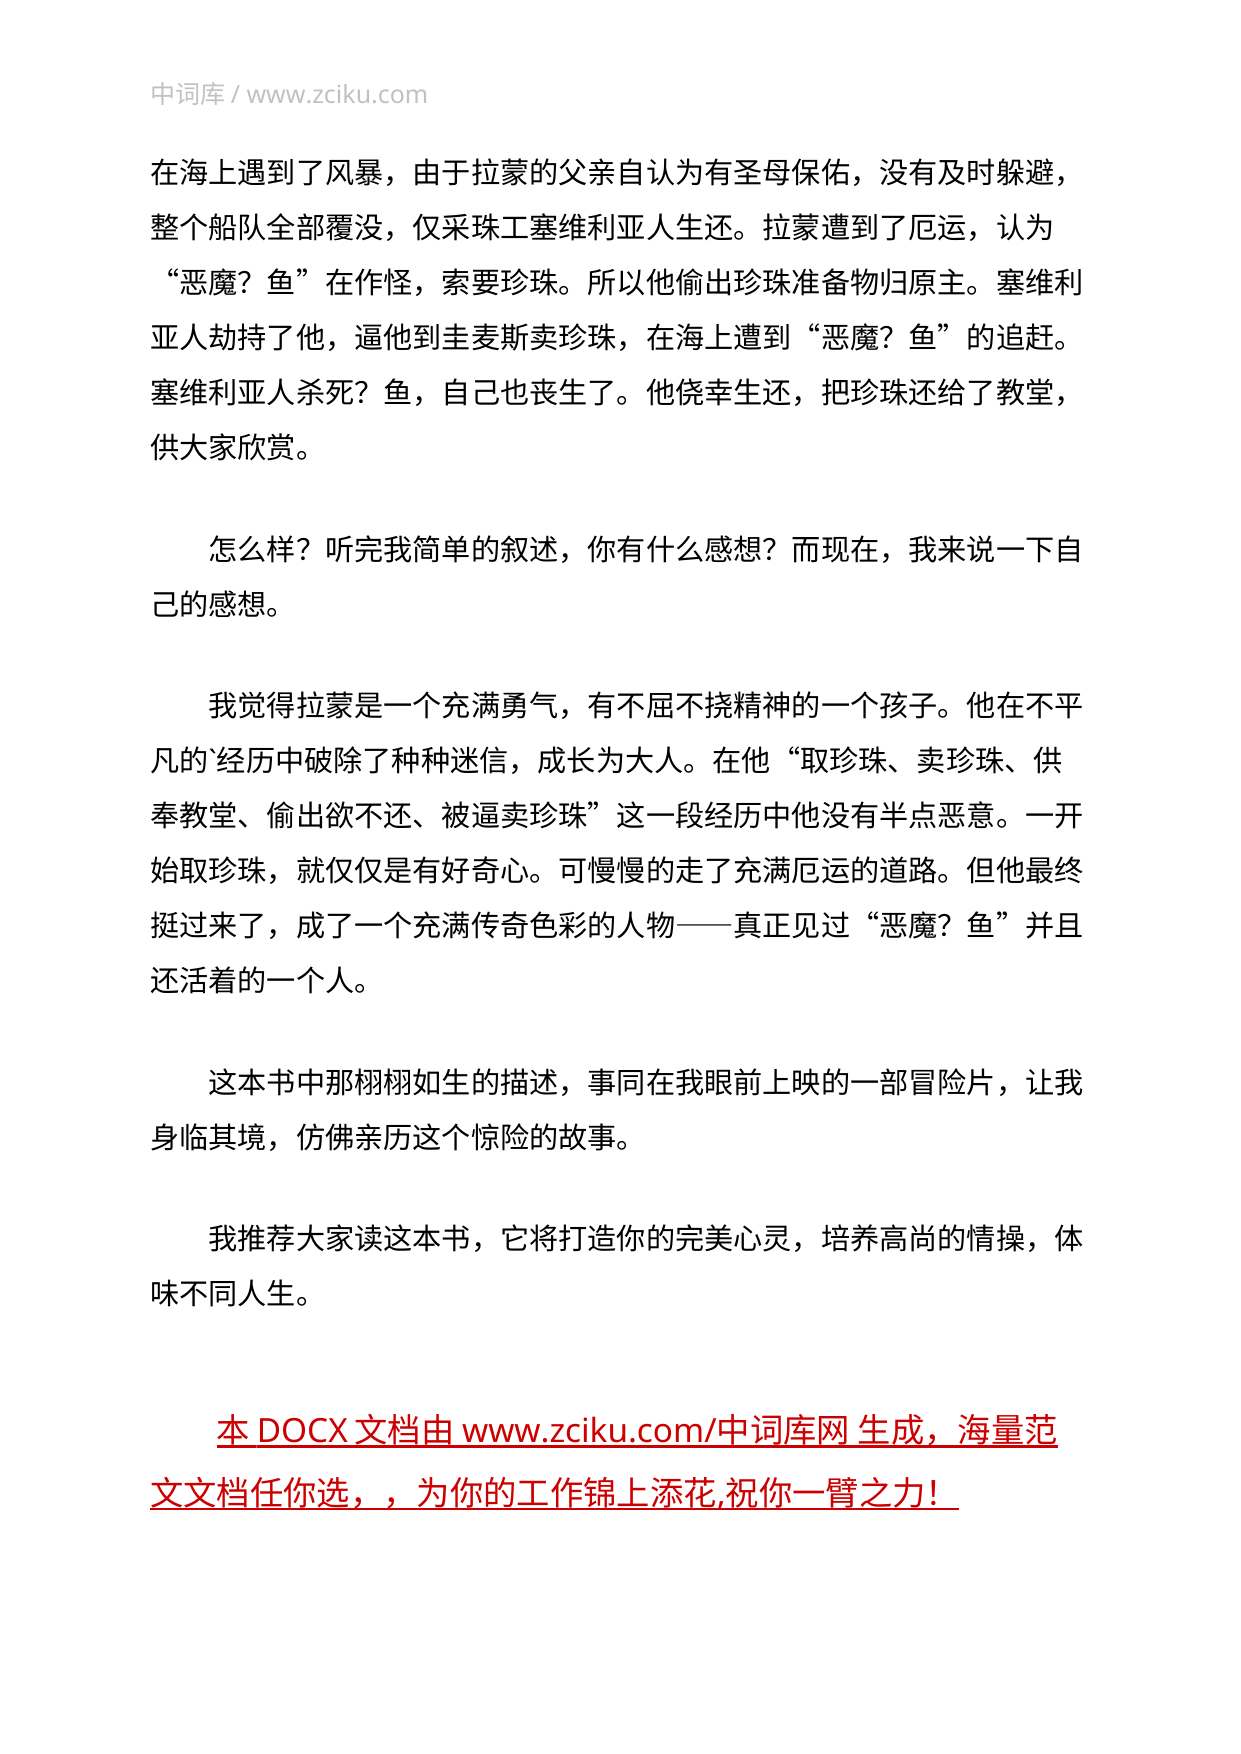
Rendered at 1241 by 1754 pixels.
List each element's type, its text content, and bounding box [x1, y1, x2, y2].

text 我推荐大家读这本书，它将打造你的完美心灵，培养高尚的情操，体味不同人生。 [150, 1216, 1090, 1313]
text 本DOCX文档由 www.zciku.com/中词库网 生成，海量范文文档任你选，，为你的工作锦上添花,祝你一臂之力！ [150, 1404, 1090, 1515]
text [150, 150, 1090, 467]
text 这本书中那栩栩如生的描述，事同在我眼前上映的一部冒险片，让我身临其境，仿佛亲历这个惊险的故事。 [150, 1059, 1090, 1156]
text 我觉得拉蒙是一个充满勇气，有不屈不挠精神的一个孩子。他在不平凡的`经历中破除了种种迷信，成长为大人。在他“取珍珠、卖珍珠、供奉教堂、偷出欲不还、被逼卖珍珠”这一段经历中他没有半点恶意。一开始取珍珠，就仅仅是有好奇心。可慢慢的走了充满厄运的道路。但他最终挺过来了，成了一个充满传奇色彩的人物——真正见过“恶魔？鱼”并且还活着的一个人。 [150, 683, 1090, 1000]
text 怎么样？听完我简单的叙述，你有什么感想？而现在，我来说一下自己的感想。 [150, 526, 1090, 623]
